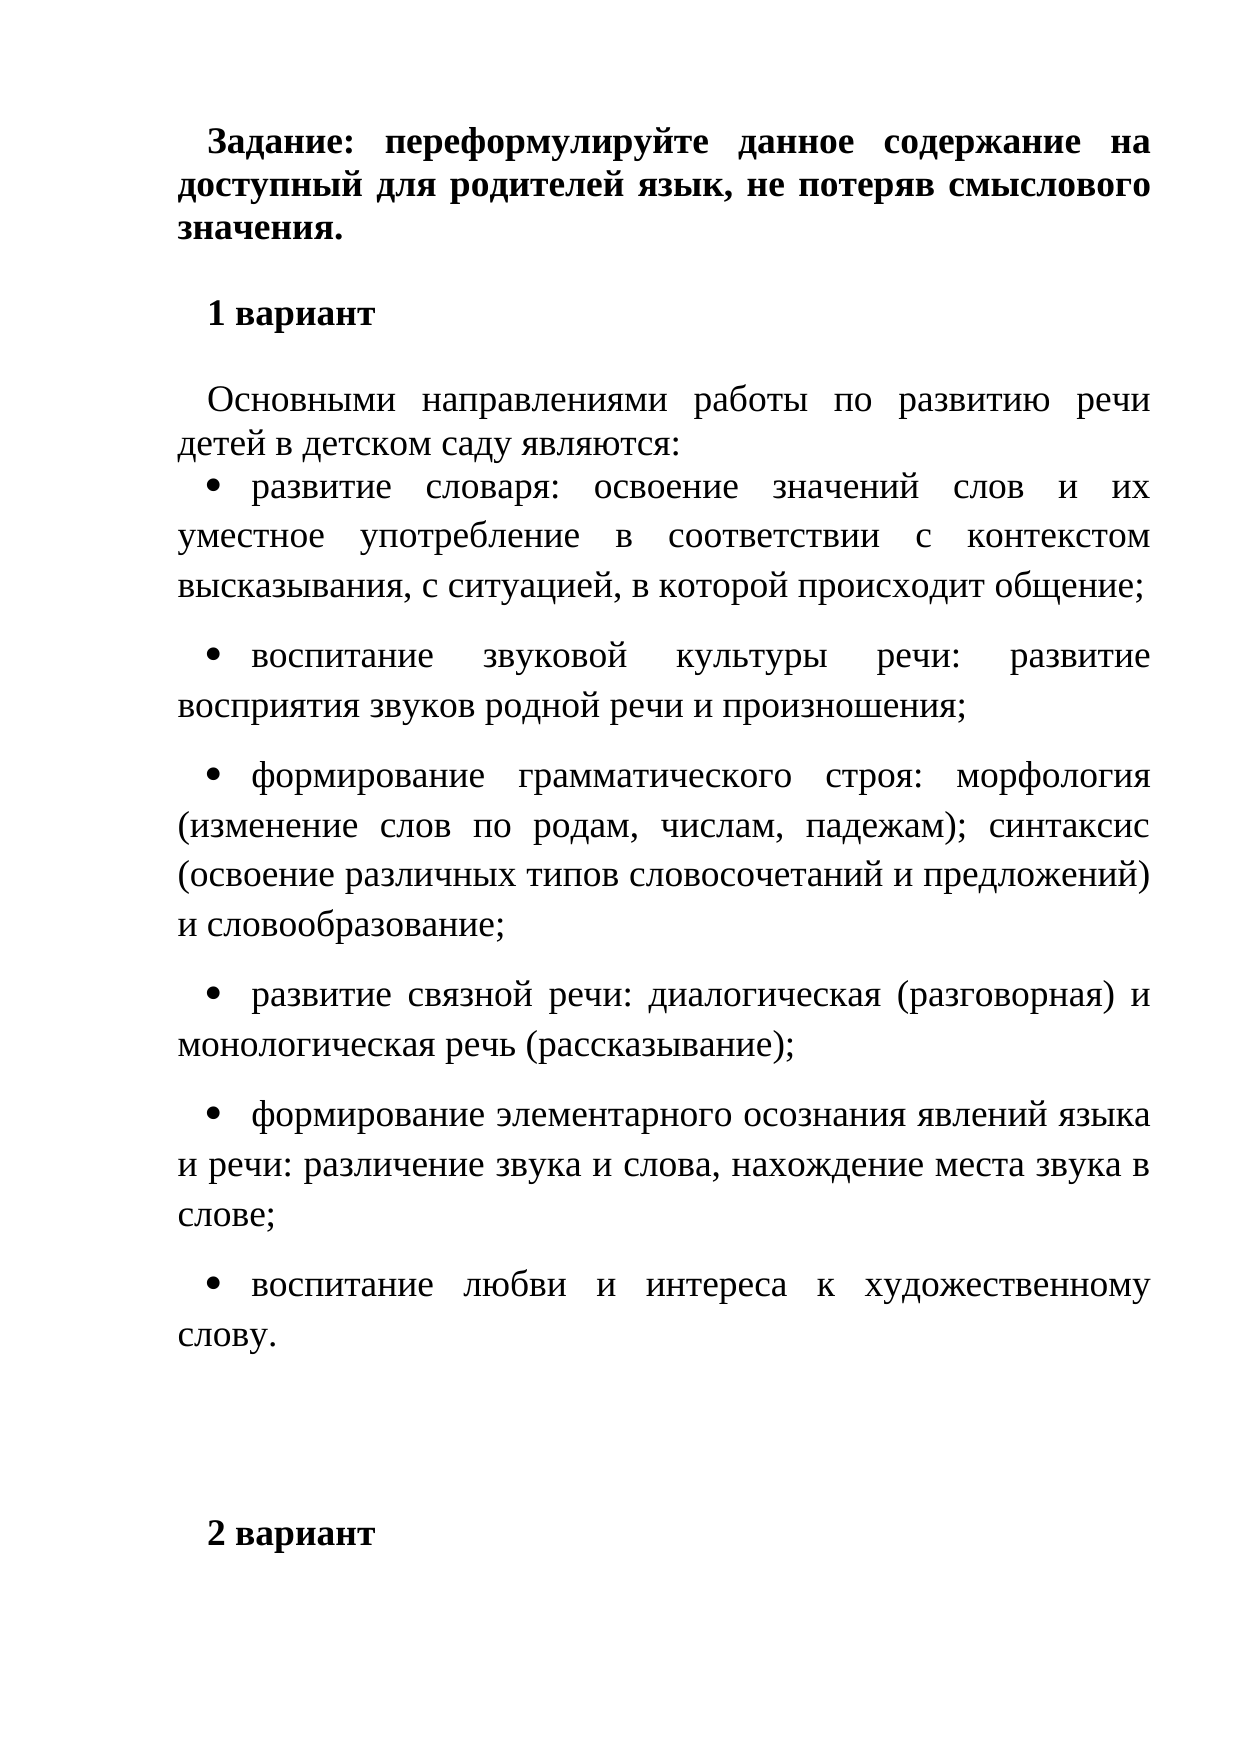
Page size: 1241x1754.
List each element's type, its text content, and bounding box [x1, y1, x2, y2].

list развитие связной речи: диалогическая (разговорная) и монологическая речь (рассказывание); [177, 972, 1152, 1064]
list формирование элементарного осознания явлений языка и речи: различение звука и слова, нахождение места звука в слове; [177, 1092, 1152, 1234]
list воспитание любви и интереса к художественному слову. [177, 1261, 1152, 1354]
text 2 вариант [177, 1511, 1152, 1554]
text Задание: переформулируйте данное содержание на доступный для родителей язык, не потеряв смыслового значения. [177, 118, 1152, 247]
text 1 вариант [177, 291, 1152, 334]
list развитие словаря: освоение значений слов и их уместное употребление в соответствии с контекстом высказывания, с ситуацией, в которой происходит общение; [177, 463, 1152, 605]
list воспитание звуковой культуры речи: развитие восприятия звуков родной речи и произношения; [177, 633, 1152, 725]
list формирование грамматического строя: морфология (изменение слов по родам, числам, падежам); синтаксис (освоение различных типов словосочетаний и предложений) и словообразование; [177, 753, 1152, 944]
text Основными направлениями работы по развитию речи детей в детском саду являются: [177, 377, 1152, 463]
